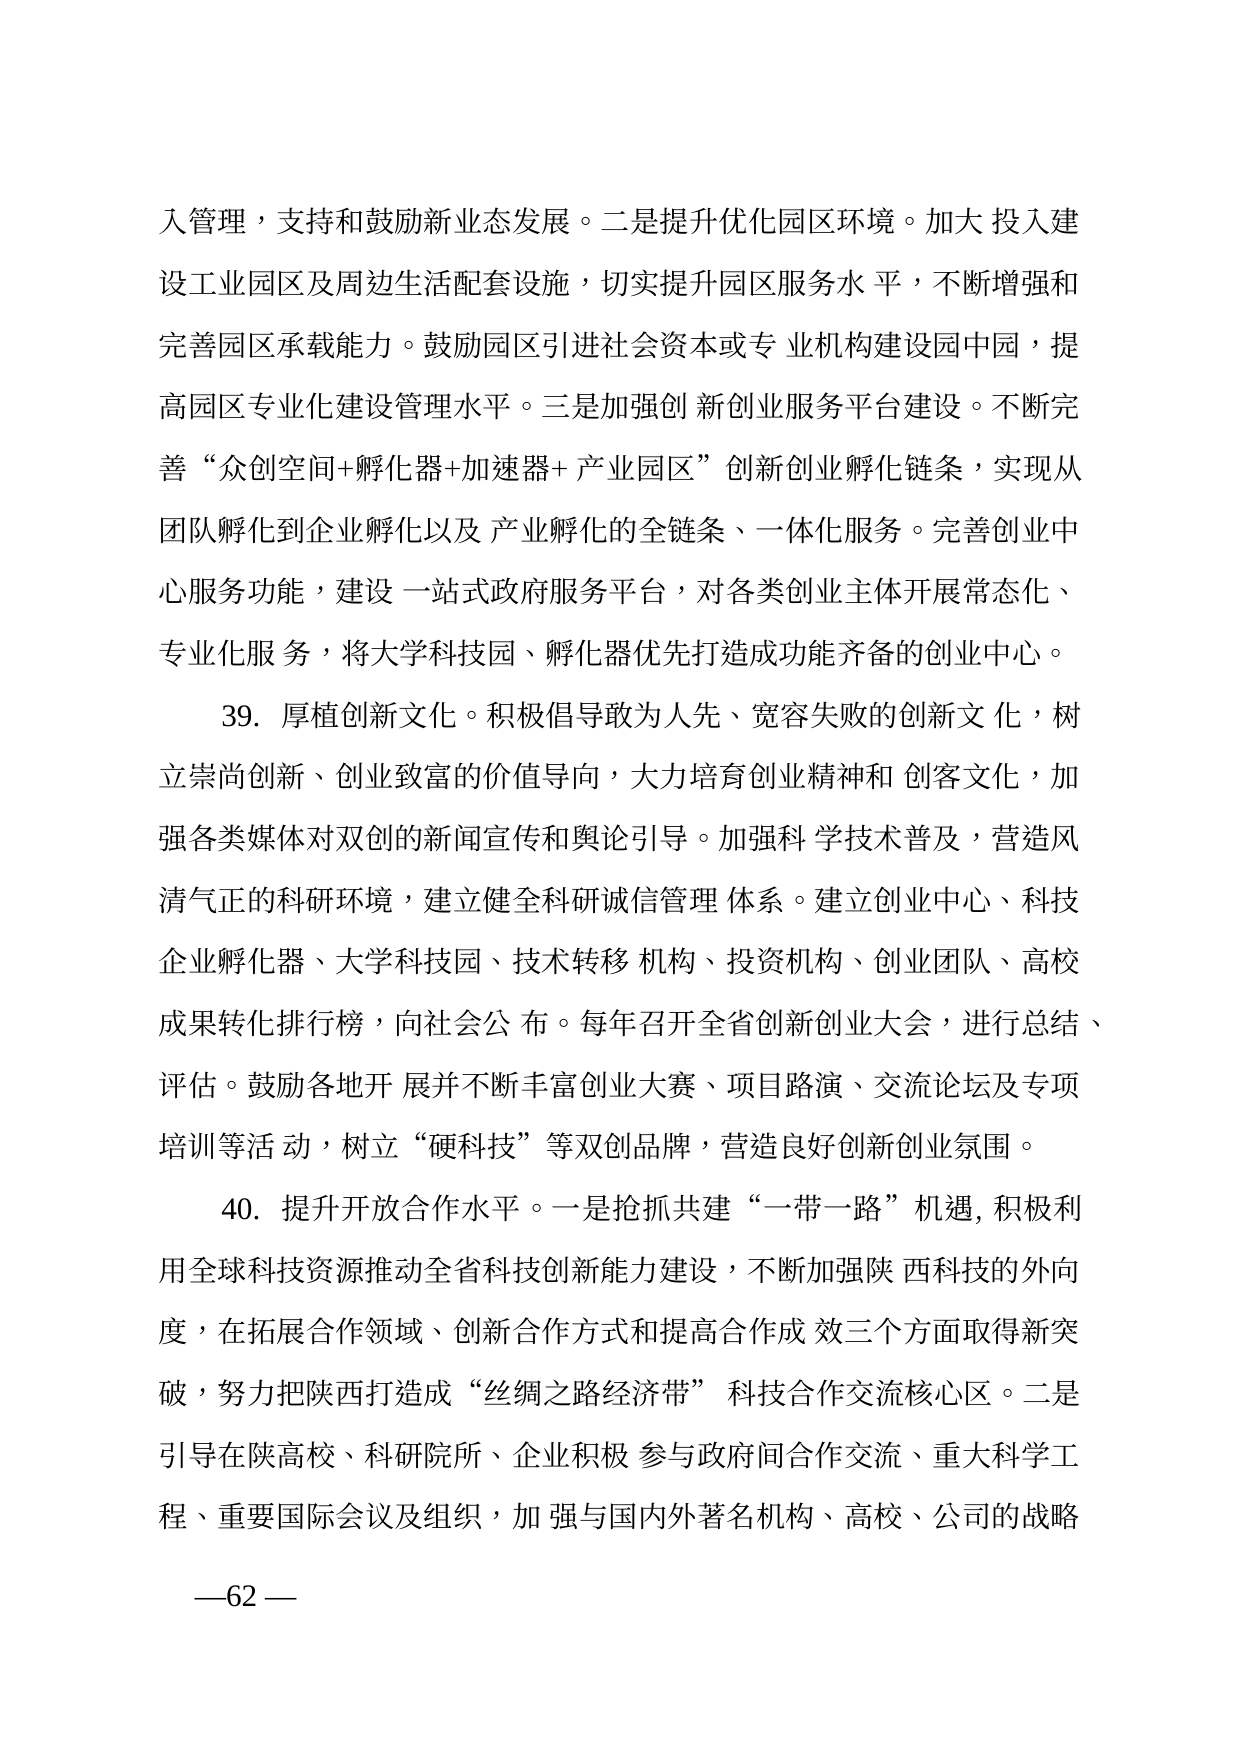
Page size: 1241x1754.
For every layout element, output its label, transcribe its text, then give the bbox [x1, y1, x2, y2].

list 厚植创新文化。积极倡导敢为人先、宽容失败的创新文 化，树立崇尚创新、创业致富的价值导向，大力培育创业精神和 创客文化，加强各类媒体对双创的新闻宣传和舆论引导。加强科 学技术普及，营造风清气正的科研环境，建立健全科研诚信管理 体系。建立创业中心、科技企业孵化器、大学科技园、技术转移 机构、投资机构、创业团队、高校成果转化排行榜，向社会公 布。每年召开全省创新创业大会，进行总结、评估。鼓励各地开 展并不断丰富创业大赛、项目路演、交流论坛及专项培训等活 动，树立“硬科技”等双创品牌，营造良好创新创业氛围。 [158, 677, 1083, 1170]
text 入管理，支持和鼓励新业态发展。二是提升优化园区环境。加大 投入建设工业园区及周边生活配套设施，切实提升园区服务水 平，不断增强和完善园区承载能力。鼓励园区引进社会资本或专 业机构建设园中园，提高园区专业化建设管理水平。三是加强创 新创业服务平台建设。不断完善“众创空间+孵化器+加速器+ 产业园区”创新创业孵化链条，实现从团队孵化到企业孵化以及 产业孵化的全链条、一体化服务。完善创业中心服务功能，建设 一站式政府服务平台，对各类创业主体开展常态化、专业化服 务，将大学科技园、孵化器优先打造成功能齐备的创业中心。 [158, 183, 1083, 677]
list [158, 1170, 1083, 1540]
